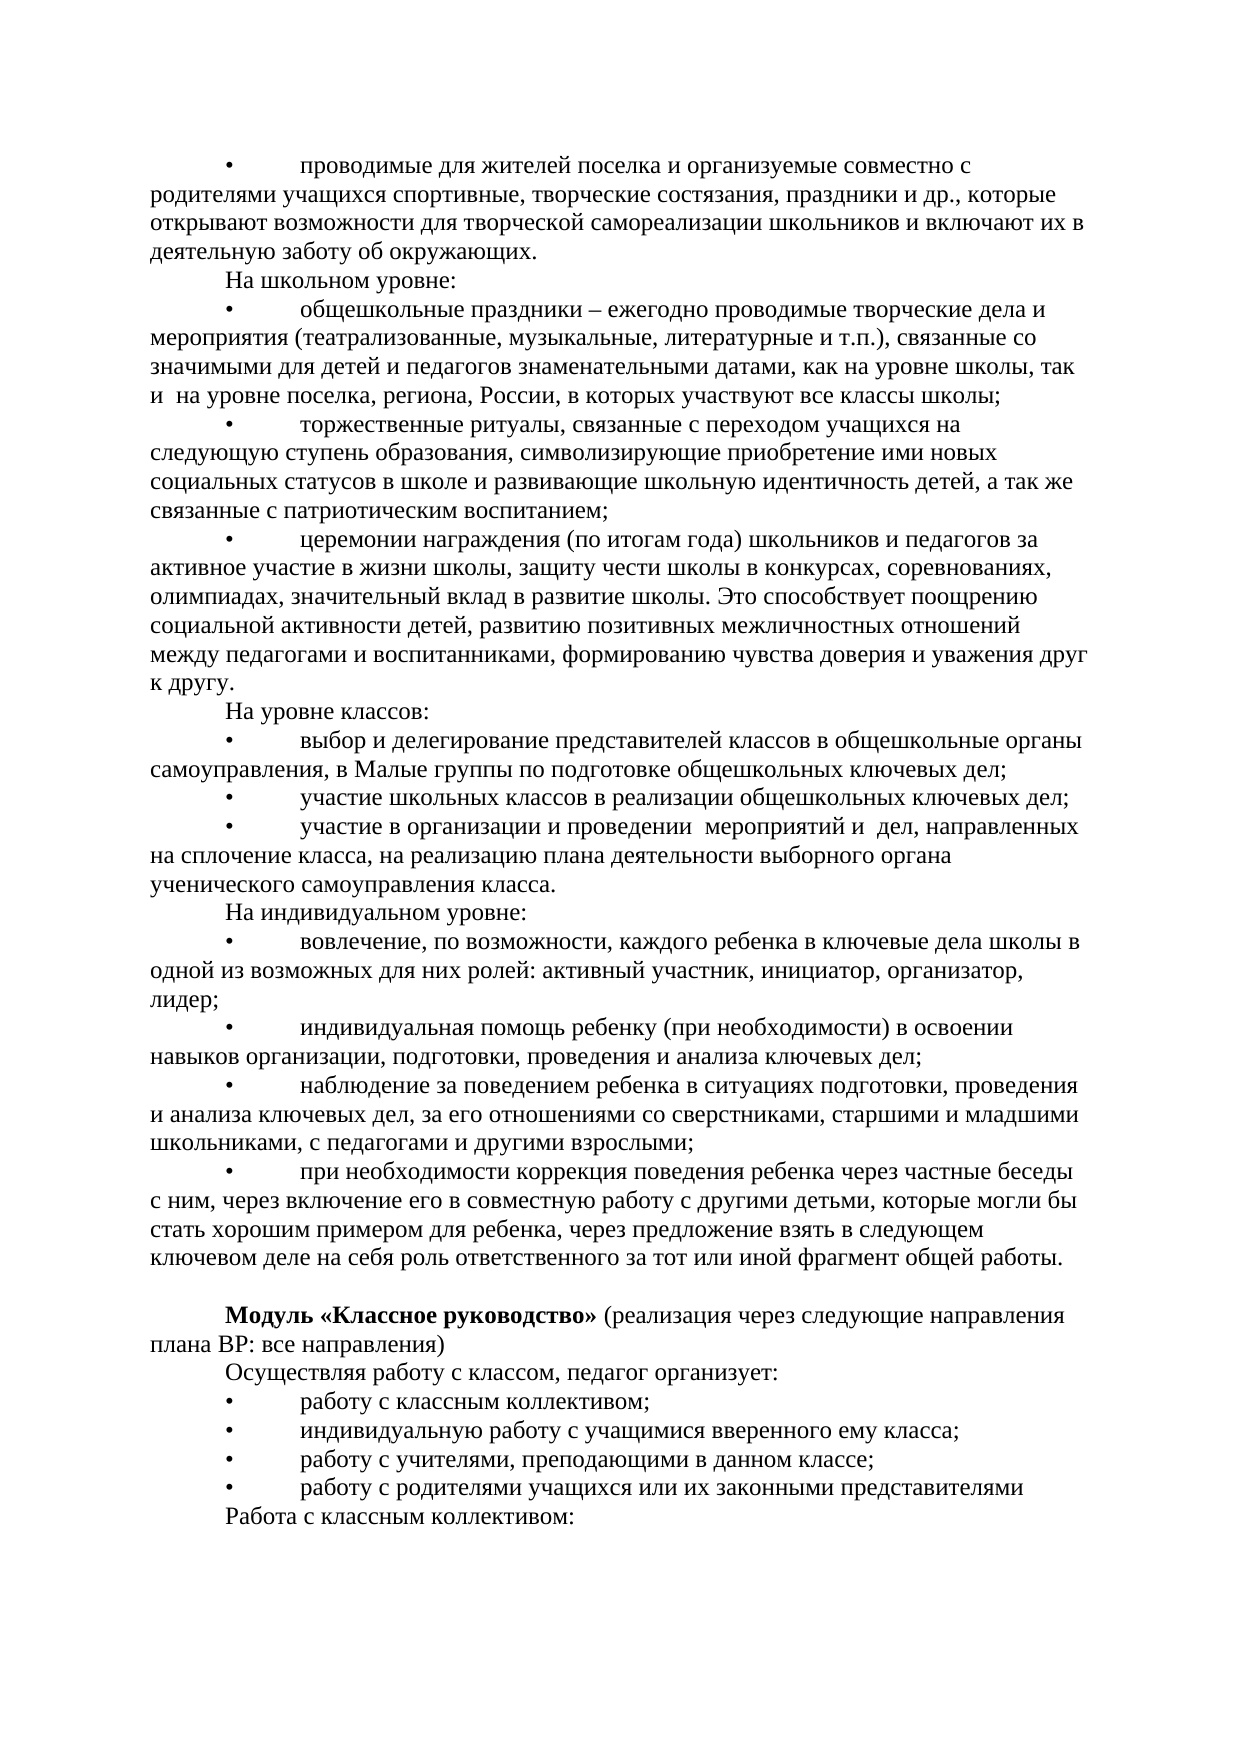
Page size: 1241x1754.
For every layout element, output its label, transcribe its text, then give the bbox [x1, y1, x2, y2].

text • работу с классным коллективом; [150, 1386, 1090, 1415]
text Модуль «Классное руководство» (реализация через следующие направления плана ВР: все направления) [150, 1300, 1090, 1357]
text • индивидуальная помощь ребенку (при необходимости) в освоении навыков организации, подготовки, проведения и анализа ключевых дел; [150, 1012, 1090, 1070]
text • вовлечение, по возможности, каждого ребенка в ключевые дела школы в одной из возможных для них ролей: активный участник, инициатор, организатор, лидер; [150, 926, 1090, 1012]
text • церемонии награждения (по итогам года) школьников и педагогов за активное участие в жизни школы, защиту чести школы в конкурсах, соревнованиях, олимпиадах, значительный вклад в развитие школы. Это способствует поощрению социальной активности детей, развитию позитивных межличностных отношений между педагогами и воспитанниками, формированию чувства доверия и уважения друг к другу. [150, 524, 1090, 696]
text • при необходимости коррекция поведения ребенка через частные беседы с ним, через включение его в совместную работу с другими детьми, которые могли бы стать хорошим примером для ребенка, через предложение взять в следующем ключевом деле на себя роль ответственного за тот или иной фрагмент общей работы. [150, 1156, 1090, 1271]
text На уровне классов: [150, 696, 1090, 725]
text • общешкольные праздники – ежегодно проводимые творческие дела и мероприятия (театрализованные, музыкальные, литературные и т.п.), связанные со значимыми для детей и педагогов знаменательными датами, как на уровне школы, так и на уровне поселка, региона, России, в которых участвуют все классы школы; [150, 294, 1090, 409]
text Работа с классным коллективом: [150, 1501, 1090, 1530]
text На индивидуальном уровне: [150, 897, 1090, 926]
text • участие в организации и проведении мероприятий и дел, направленных на сплочение класса, на реализацию плана деятельности выборного органа ученического самоуправления класса. [150, 811, 1090, 897]
text • выбор и делегирование представителей классов в общешкольные органы самоуправления, в Малые группы по подготовке общешкольных ключевых дел; [150, 725, 1090, 782]
text • наблюдение за поведением ребенка в ситуациях подготовки, проведения и анализа ключевых дел, за его отношениями со сверстниками, старшими и младшими школьниками, с педагогами и другими взрослыми; [150, 1070, 1090, 1156]
text Осуществляя работу с классом, педагог организует: [150, 1357, 1090, 1386]
text • проводимые для жителей поселка и организуемые совместно с родителями учащихся спортивные, творческие состязания, праздники и др., которые открывают возможности для творческой самореализации школьников и включают их в деятельную заботу об окружающих. [150, 150, 1090, 265]
text • работу с родителями учащихся или их законными представителями [150, 1472, 1090, 1501]
text • участие школьных классов в реализации общешкольных ключевых дел; [150, 782, 1090, 811]
text • индивидуальную работу с учащимися вверенного ему класса; [150, 1415, 1090, 1444]
text • торжественные ритуалы, связанные с переходом учащихся на следующую ступень образования, символизирующие приобретение ими новых социальных статусов в школе и развивающие школьную идентичность детей, а так же связанные с патриотическим воспитанием; [150, 409, 1090, 524]
text • работу с учителями, преподающими в данном классе; [150, 1444, 1090, 1472]
text На школьном уровне: [150, 265, 1090, 294]
